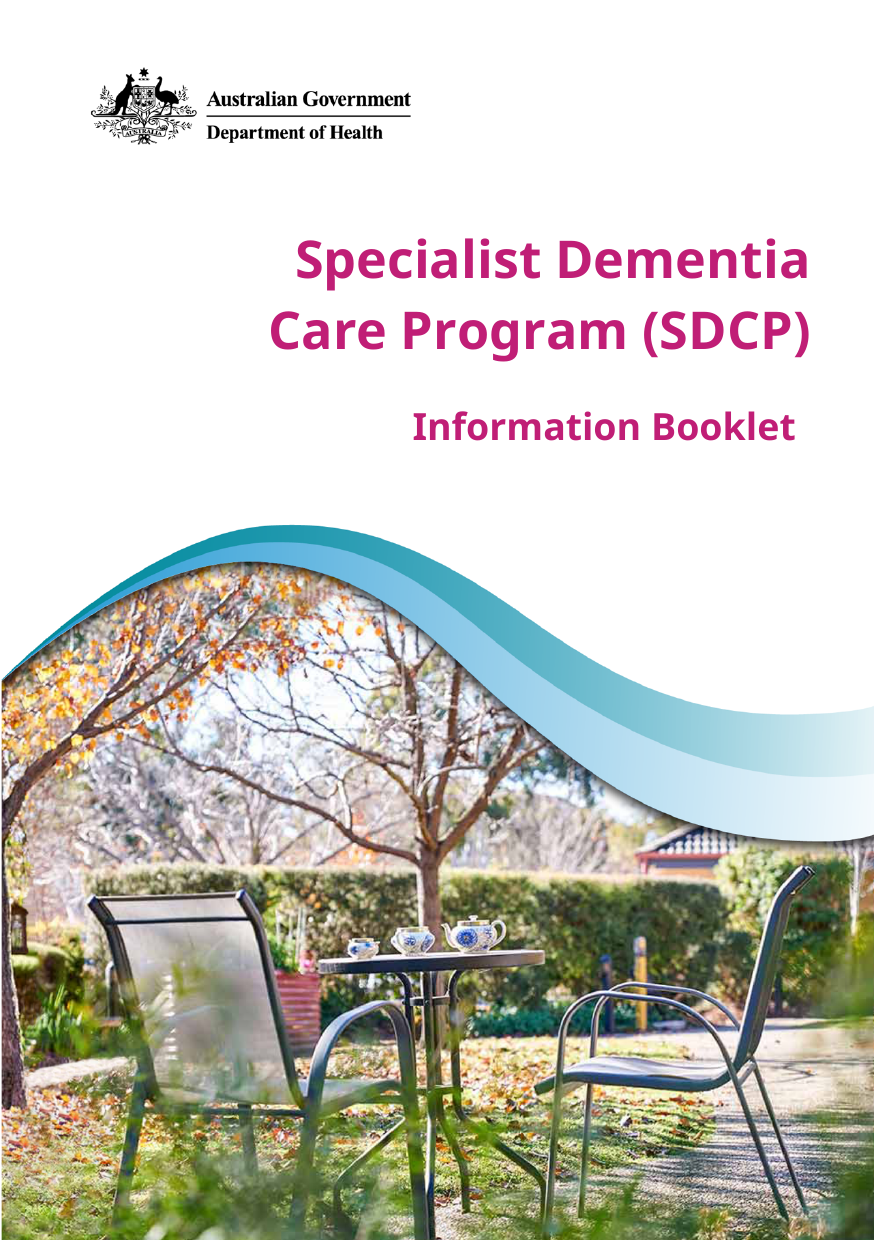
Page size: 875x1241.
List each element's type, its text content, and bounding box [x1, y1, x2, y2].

subtitle Information Booklet [58, 400, 796, 451]
title Specialist Dementia Care Program (SDCP) [58, 222, 811, 364]
picture [1, 0, 874, 1240]
